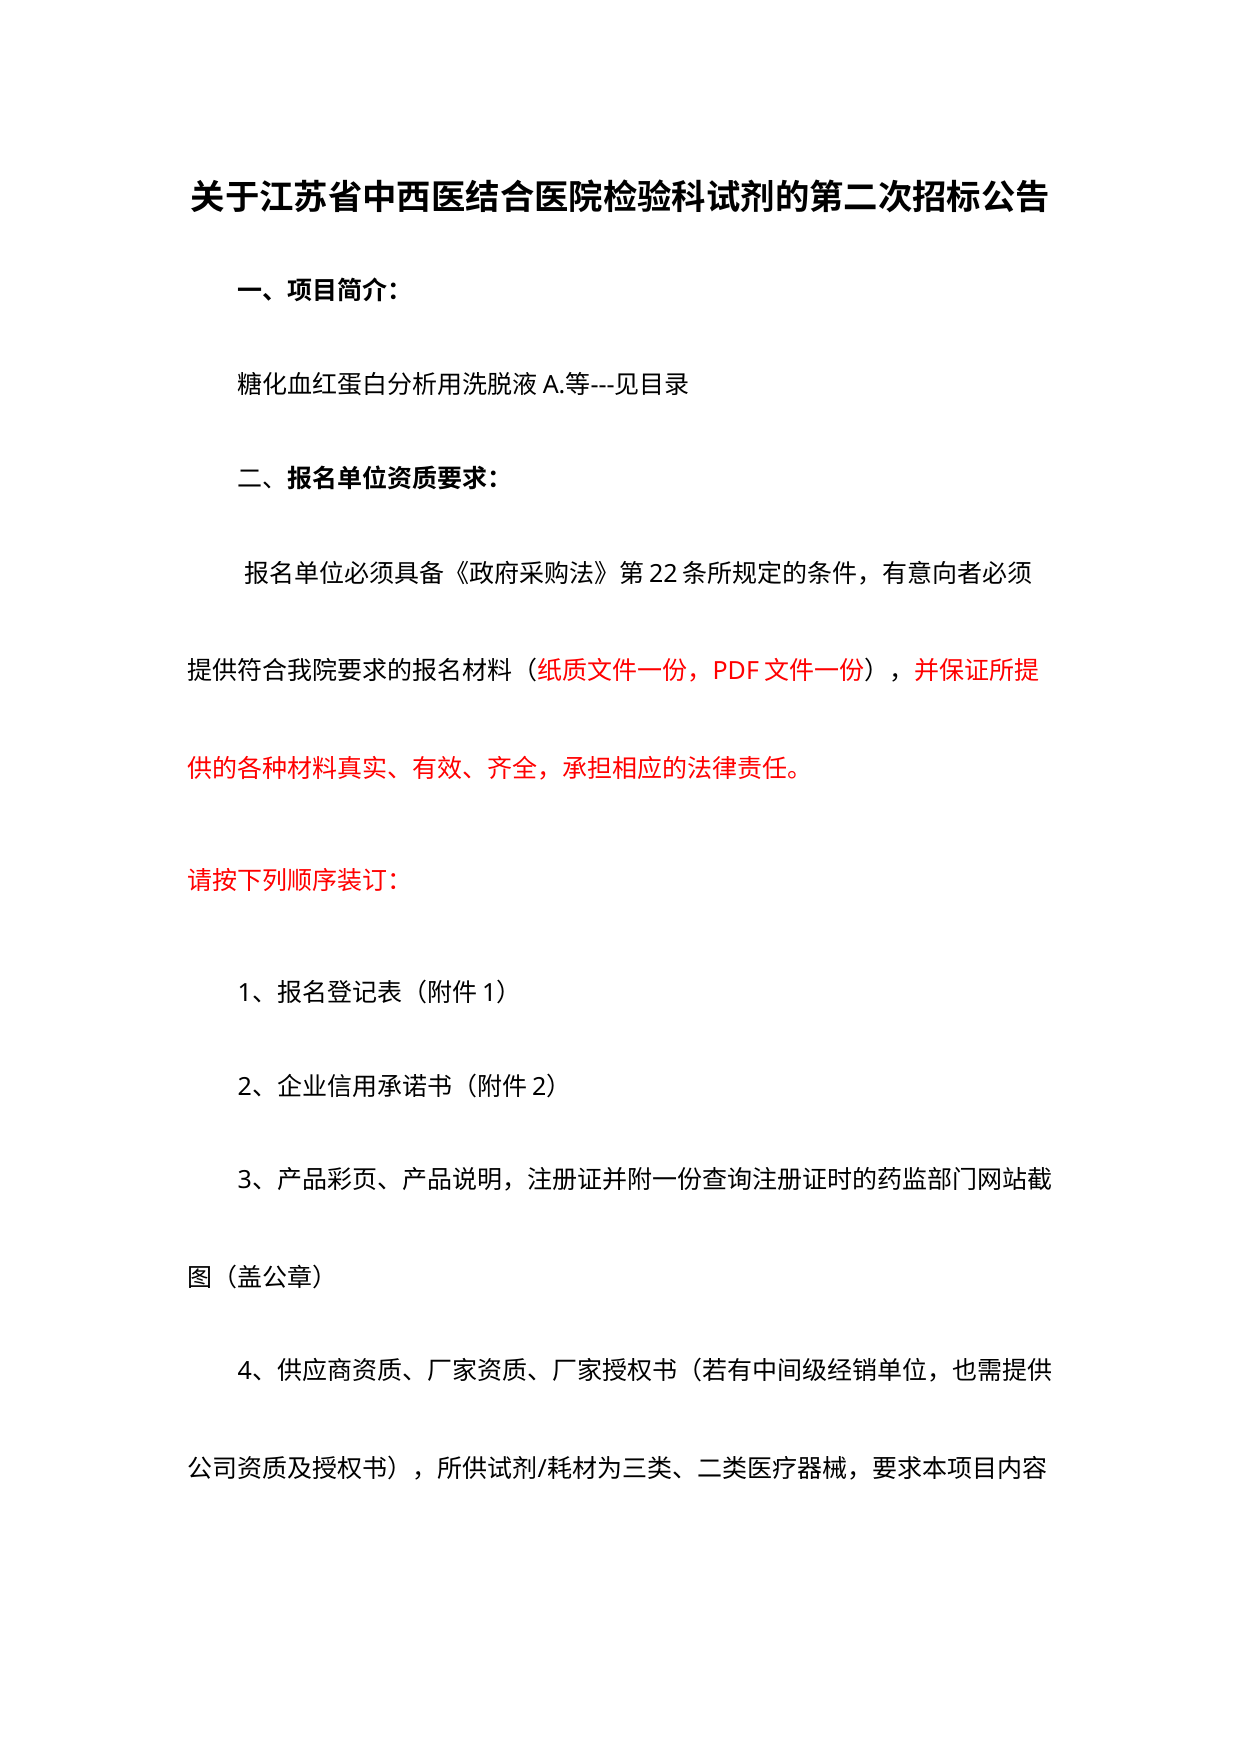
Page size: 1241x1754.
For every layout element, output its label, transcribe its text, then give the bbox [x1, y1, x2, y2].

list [187, 1336, 1053, 1499]
list 报名登记表（附件1） [187, 958, 1053, 1023]
text 关于江苏省中西医结合医院检验科试剂的第二次招标公告 [187, 162, 1053, 227]
text 一、项目简介： [187, 256, 1053, 321]
text 报名单位必须具备《政府采购法》第22条所规定的条件，有意向者必须提供符合我院要求的报名材料（纸质文件一份，PDF文件一份），并保证所提供的各种材料真实、有效、齐全，承担相应的法律责任。 [187, 539, 1053, 799]
text 糖化血红蛋白分析用洗脱液A.等---见目录 [187, 350, 1053, 415]
list 产品彩页、产品说明，注册证并附一份查询注册证时的药监部门网站截图（盖公章） [187, 1145, 1053, 1308]
list 报名单位资质要求： [187, 444, 1053, 509]
list 企业信用承诺书（附件2） [187, 1052, 1053, 1117]
text 请按下列顺序装订： [187, 846, 1053, 911]
